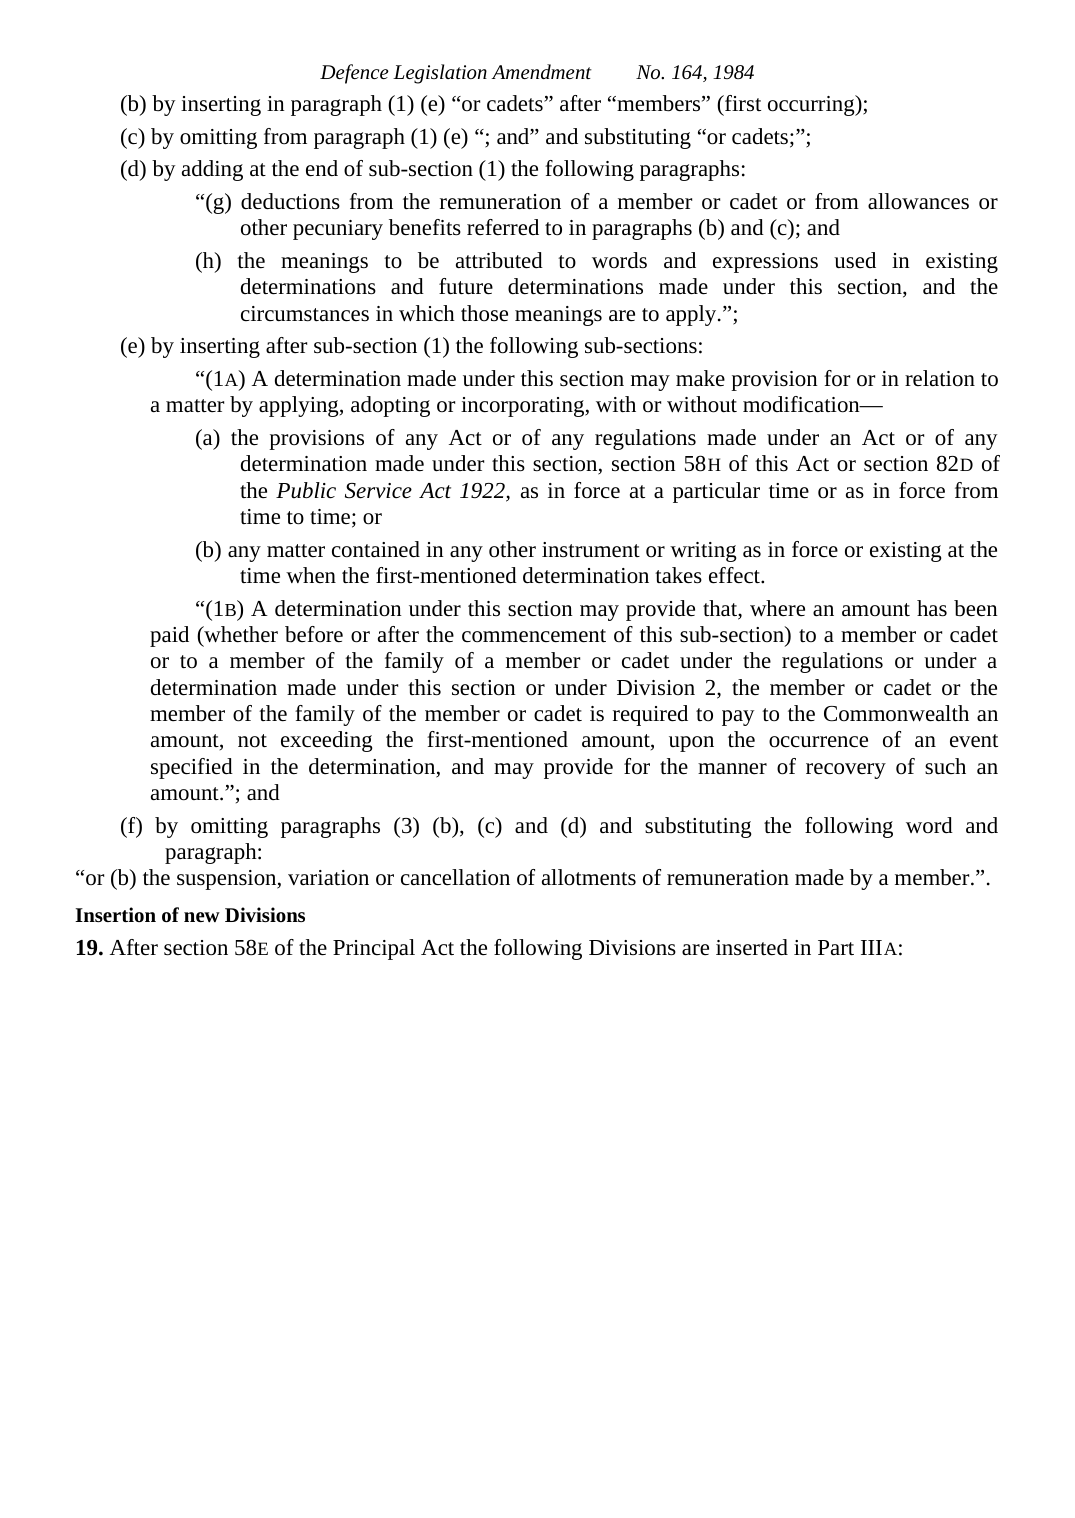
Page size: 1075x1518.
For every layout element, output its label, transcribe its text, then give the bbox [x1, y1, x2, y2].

text (b) any matter contained in any other instrument or writing as in force or existing at the time when the first-mentioned determination takes effect. [195, 536, 1000, 588]
text (a) the provisions of any Act or of any regulations made under an Act or of any determination made under this section, section 58H of this Act or section 82D of the Public Service Act 1922, as in force at a particular time or as in force from time to time; or [195, 424, 1000, 529]
text “or (b) the suspension, variation or cancellation of allotments of remuneration made by a member.”. [75, 864, 1000, 891]
text (d) by adding at the end of sub-section (1) the following paragraphs: [120, 156, 1000, 182]
text 19. After section 58E of the Principal Act the following Divisions are inserted in Part IIIA: [75, 933, 1000, 960]
text (c) by omitting from paragraph (1) (e) “; and” and substituting “or cadets;”; [120, 123, 1000, 149]
text (f) by omitting paragraphs (3) (b), (c) and (d) and substituting the following word and paragraph: [120, 812, 1000, 864]
text Insertion of new Divisions [75, 903, 1000, 927]
text (h) the meanings to be attributed to words and expressions used in existing determinations and future determinations made under this section, and the circumstances in which those meanings are to apply.”; [195, 247, 1000, 326]
text “(1A) A determination made under this section may make provision for or in relation to a matter by applying, adopting or incorporating, with or without modification— [150, 365, 1000, 418]
text (e) by inserting after sub-section (1) the following sub-sections: [120, 332, 1000, 359]
text “(g) deductions from the remuneration of a member or cadet or from allowances or other pecuniary benefits referred to in paragraphs (b) and (c); and [195, 188, 1000, 241]
text “(1b) A determination under this section may provide that, where an amount has been paid (whether before or after the commencement of this sub-section) to a member or cadet or to a member of the family of a member or cadet under the regulations or under a determination made under this section or under Division 2, the member or cadet or the member of the family of the member or cadet is required to pay to the Commonwealth an amount, not exceeding the first-mentioned amount, upon the occurrence of an event specified in the determination, and may provide for the manner of recovery of such an amount.”; and [150, 594, 1000, 805]
text (b) by inserting in paragraph (1) (e) “or cadets” after “members” (first occurring); [120, 90, 1000, 117]
